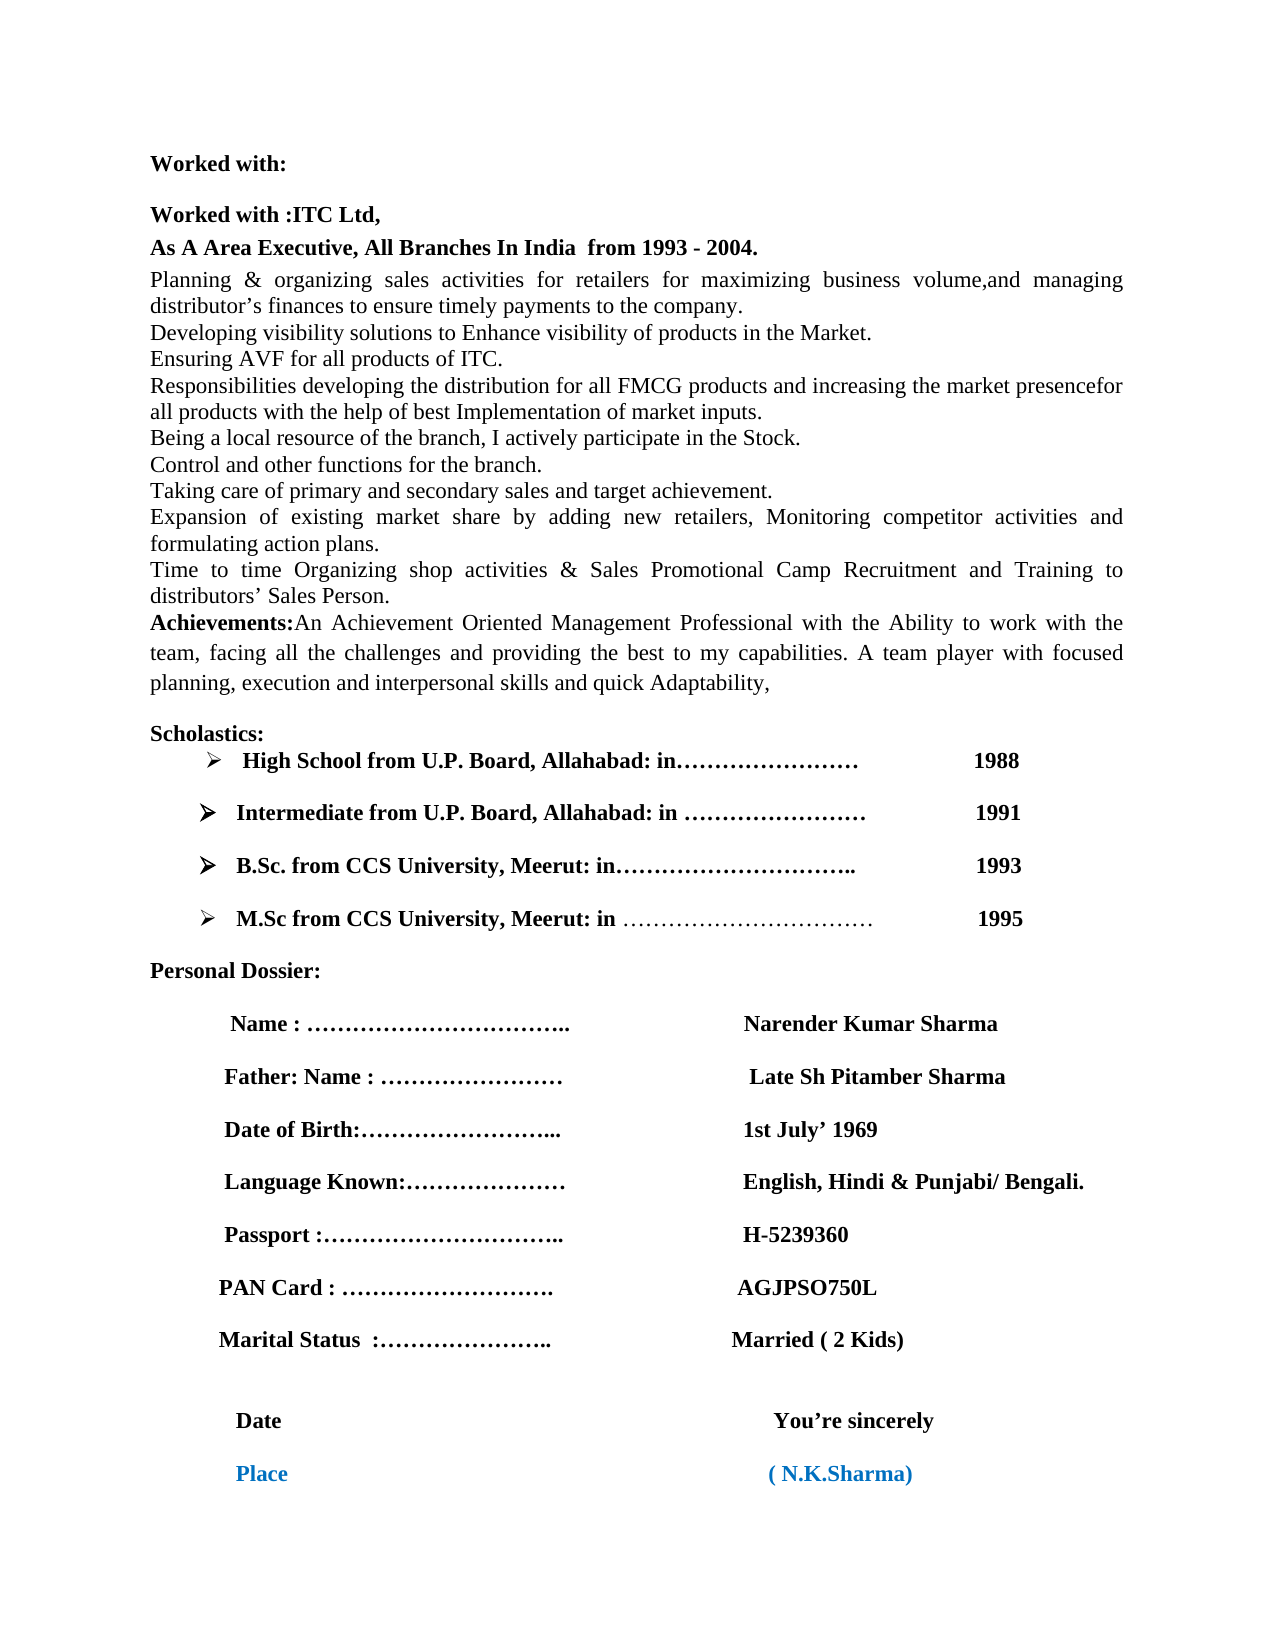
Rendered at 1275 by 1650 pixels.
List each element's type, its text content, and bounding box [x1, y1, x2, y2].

text Expansion of existing market share by adding new retailers, Monitoring competitor activities and formulating action plans. [150, 503, 1125, 556]
text Developing visibility solutions to Enhance visibility of products in the Market. [150, 319, 1125, 345]
text Date of Birth:……………………... 1st July’ 1969 [150, 1116, 1125, 1142]
text PAN Card : ………………………. AGJPSO750L [150, 1274, 1125, 1300]
list Intermediate from U.P. Board, Allahabad: in …………………… 1991 [199, 799, 1125, 826]
text Worked with: [150, 150, 1125, 176]
text Language Known:………………… English, Hindi & Punjabi/ Bengali. [150, 1168, 1125, 1195]
text As A Area Executive, All Branches In India from 1993 - 2004. [150, 234, 1125, 260]
text Name : …………………………….. Narender Kumar Sharma [150, 1010, 1125, 1037]
text Time to time Organizing shop activities & Sales Promotional Camp Recruitment and Training to distributors’ Sales Person. [150, 556, 1125, 609]
list M.Sc from CCS University, Meerut: in …………………………… 1995 [199, 905, 1125, 931]
text Taking care of primary and secondary sales and target achievement. [150, 477, 1125, 503]
text Responsibilities developing the distribution for all FMCG products and increasing the market presencefor all products with the help of best Implementation of market inputs. [150, 372, 1125, 424]
list B.Sc. from CCS University, Meerut: in………………………….. 1993 [199, 852, 1125, 878]
text Marital Status :………………….. Married ( 2 Kids) [150, 1326, 1125, 1353]
text Ensuring AVF for all products of ITC. [150, 345, 1125, 372]
list High School from U.P. Board, Allahabad: in…………………… 1988 [205, 747, 1125, 773]
text Scholastics: [150, 720, 1125, 747]
text Father: Name : …………………… Late Sh Pitamber Sharma [150, 1063, 1125, 1089]
text Worked with :ITC Ltd, [150, 201, 1125, 227]
text Place ( N.K.Sharma) [150, 1460, 1125, 1486]
text Planning & organizing sales activities for retailers for maximizing business volume,and managing distributor’s finances to ensure timely payments to the company. [150, 266, 1125, 319]
text Achievements:An Achievement Oriented Management Professional with the Ability to work with the team, facing all the challenges and providing the best to my capabilities. A team player with focused planning, execution and interpersonal skills and quick Adaptability, [150, 609, 1125, 696]
text Control and other functions for the branch. [150, 451, 1125, 477]
text Personal Dossier: [150, 957, 1125, 984]
text Being a local resource of the branch, I actively participate in the Stock. [150, 424, 1125, 451]
text Passport :………………………….. H-5239360 [150, 1221, 1125, 1247]
text Date You’re sincerely [150, 1407, 1125, 1433]
